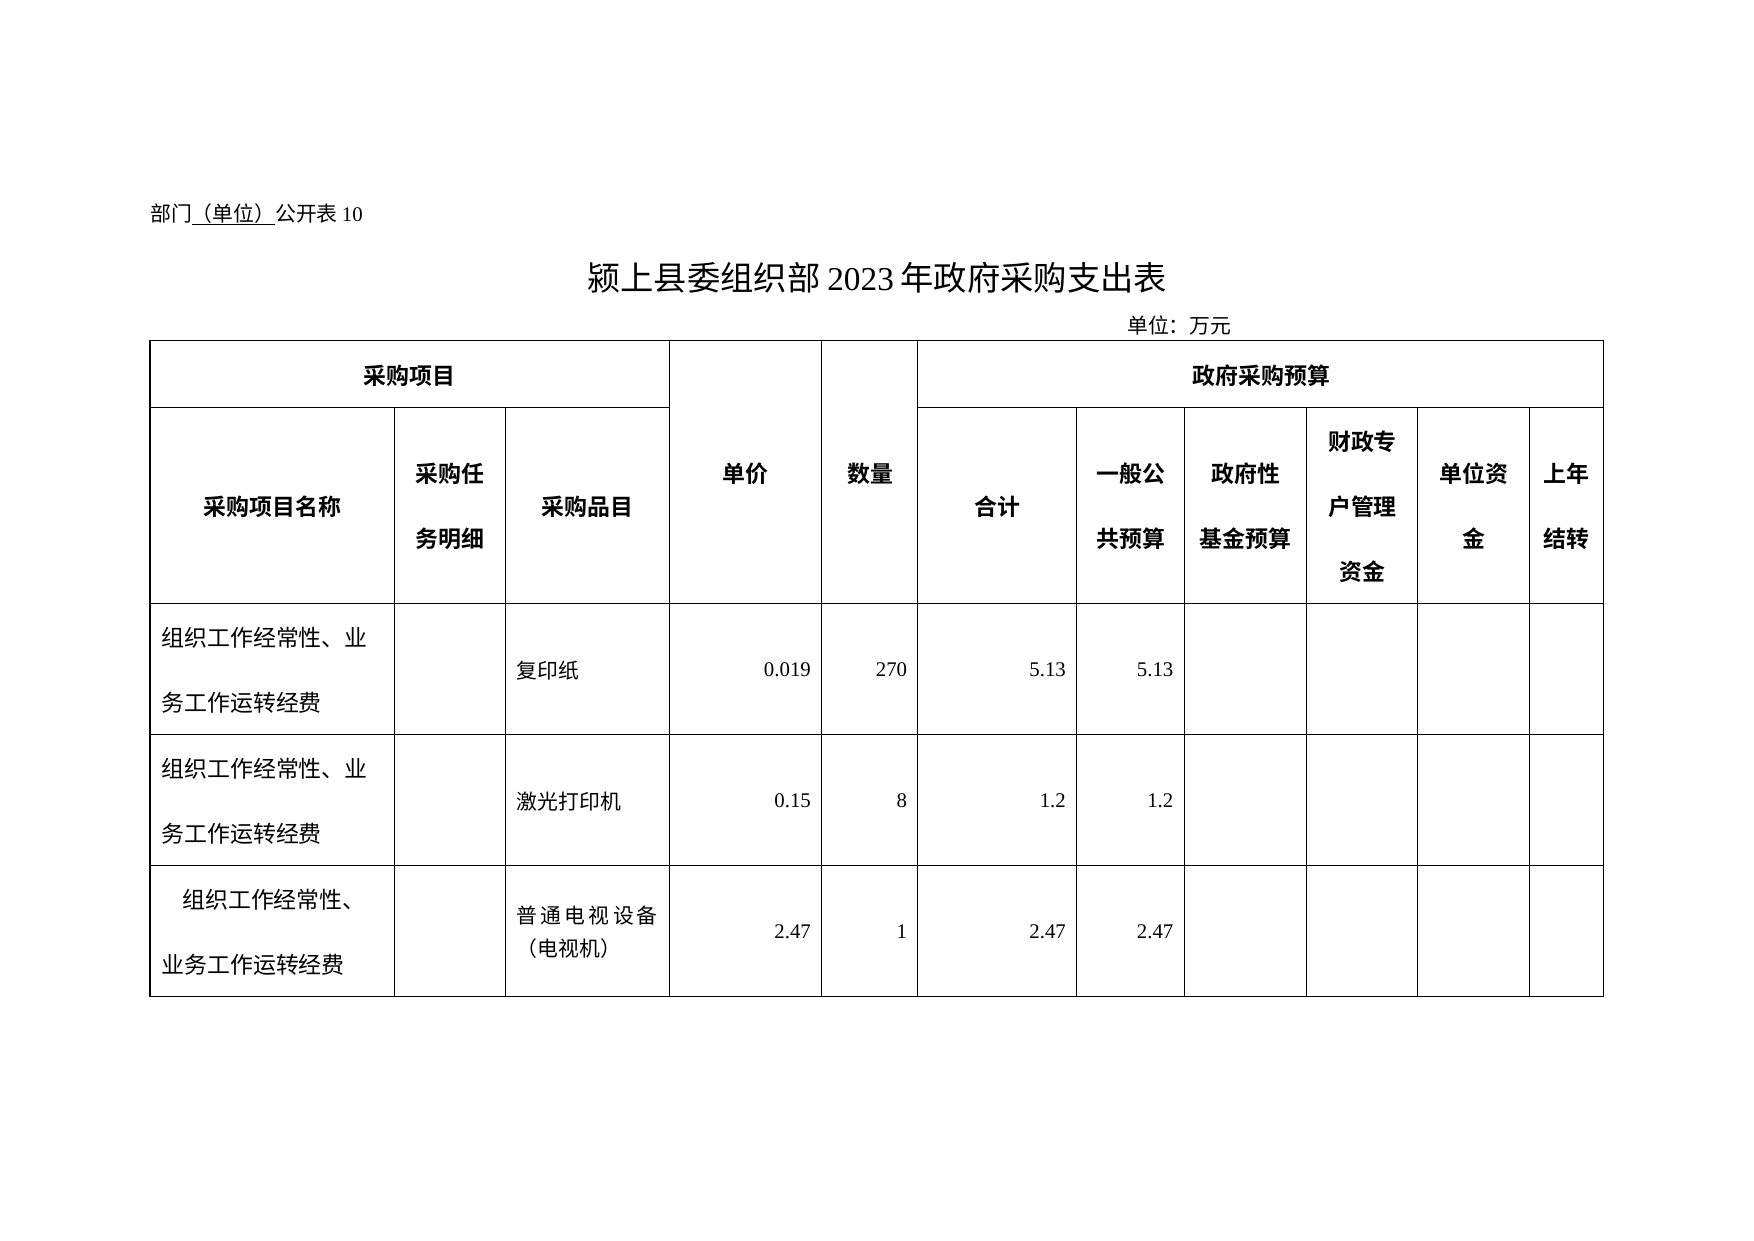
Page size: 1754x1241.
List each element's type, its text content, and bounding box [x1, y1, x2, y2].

table_cell 采购项目名称 [151, 408, 394, 603]
table_cell [1530, 735, 1603, 865]
table_cell 财政专户管理资金 [1307, 408, 1417, 603]
table_cell [1530, 604, 1603, 734]
table_cell [1185, 866, 1306, 996]
table_cell 组织工作经常性、业务工作运转经费 [151, 735, 394, 865]
table_cell 政府采购预算 [918, 341, 1603, 407]
table_cell 上年结转 [1530, 408, 1603, 603]
table_cell [1185, 604, 1306, 734]
table_cell [1307, 866, 1417, 996]
table_cell 复印纸 [506, 604, 669, 734]
table_cell 0.15 [670, 735, 821, 865]
table_cell 激光打印机 [506, 735, 669, 865]
table_cell 2.47 [918, 866, 1076, 996]
table_cell 组织工作经常性、业务工作运转经费 [151, 604, 394, 734]
table_cell 2.47 [670, 866, 821, 996]
table_cell 单价 [670, 341, 821, 603]
table_cell 5.13 [918, 604, 1076, 734]
table_cell 8 [822, 735, 917, 865]
table_cell 数量 [822, 341, 917, 603]
table_cell [395, 735, 505, 865]
table_cell [395, 866, 505, 996]
table_cell 0.019 [670, 604, 821, 734]
table_cell 组织工作经常性、业务工作运转经费 [151, 866, 394, 996]
table_cell [1307, 735, 1417, 865]
table_cell 采购品目 [506, 408, 669, 603]
table_cell 1.2 [1077, 735, 1184, 865]
table_cell 2.47 [1077, 866, 1184, 996]
table_cell [1418, 604, 1529, 734]
table_cell 政府性 基金预算 [1185, 408, 1306, 603]
table_cell [1418, 735, 1529, 865]
table_cell 合计 [918, 408, 1076, 603]
table_cell 普通电视设备（电视机） [506, 866, 669, 996]
table_cell 一般公共预算 [1077, 408, 1184, 603]
table_cell 270 [822, 604, 917, 734]
table_cell [1418, 866, 1529, 996]
table_cell 采购项目 [151, 341, 669, 407]
table_cell 1.2 [918, 735, 1076, 865]
table_cell 采购任务明细 [395, 408, 505, 603]
table_cell 1 [822, 866, 917, 996]
table_header 颍上县委组织部2023年政府采购支出表 单位：万元 [150, 243, 1604, 340]
table_cell [1185, 735, 1306, 865]
table_cell [1307, 604, 1417, 734]
text 部门（单位）公开表10 [150, 198, 1604, 228]
table_cell [395, 604, 505, 734]
table_cell 5.13 [1077, 604, 1184, 734]
table_cell [1530, 866, 1603, 996]
table_cell 单位资金 [1418, 408, 1529, 603]
